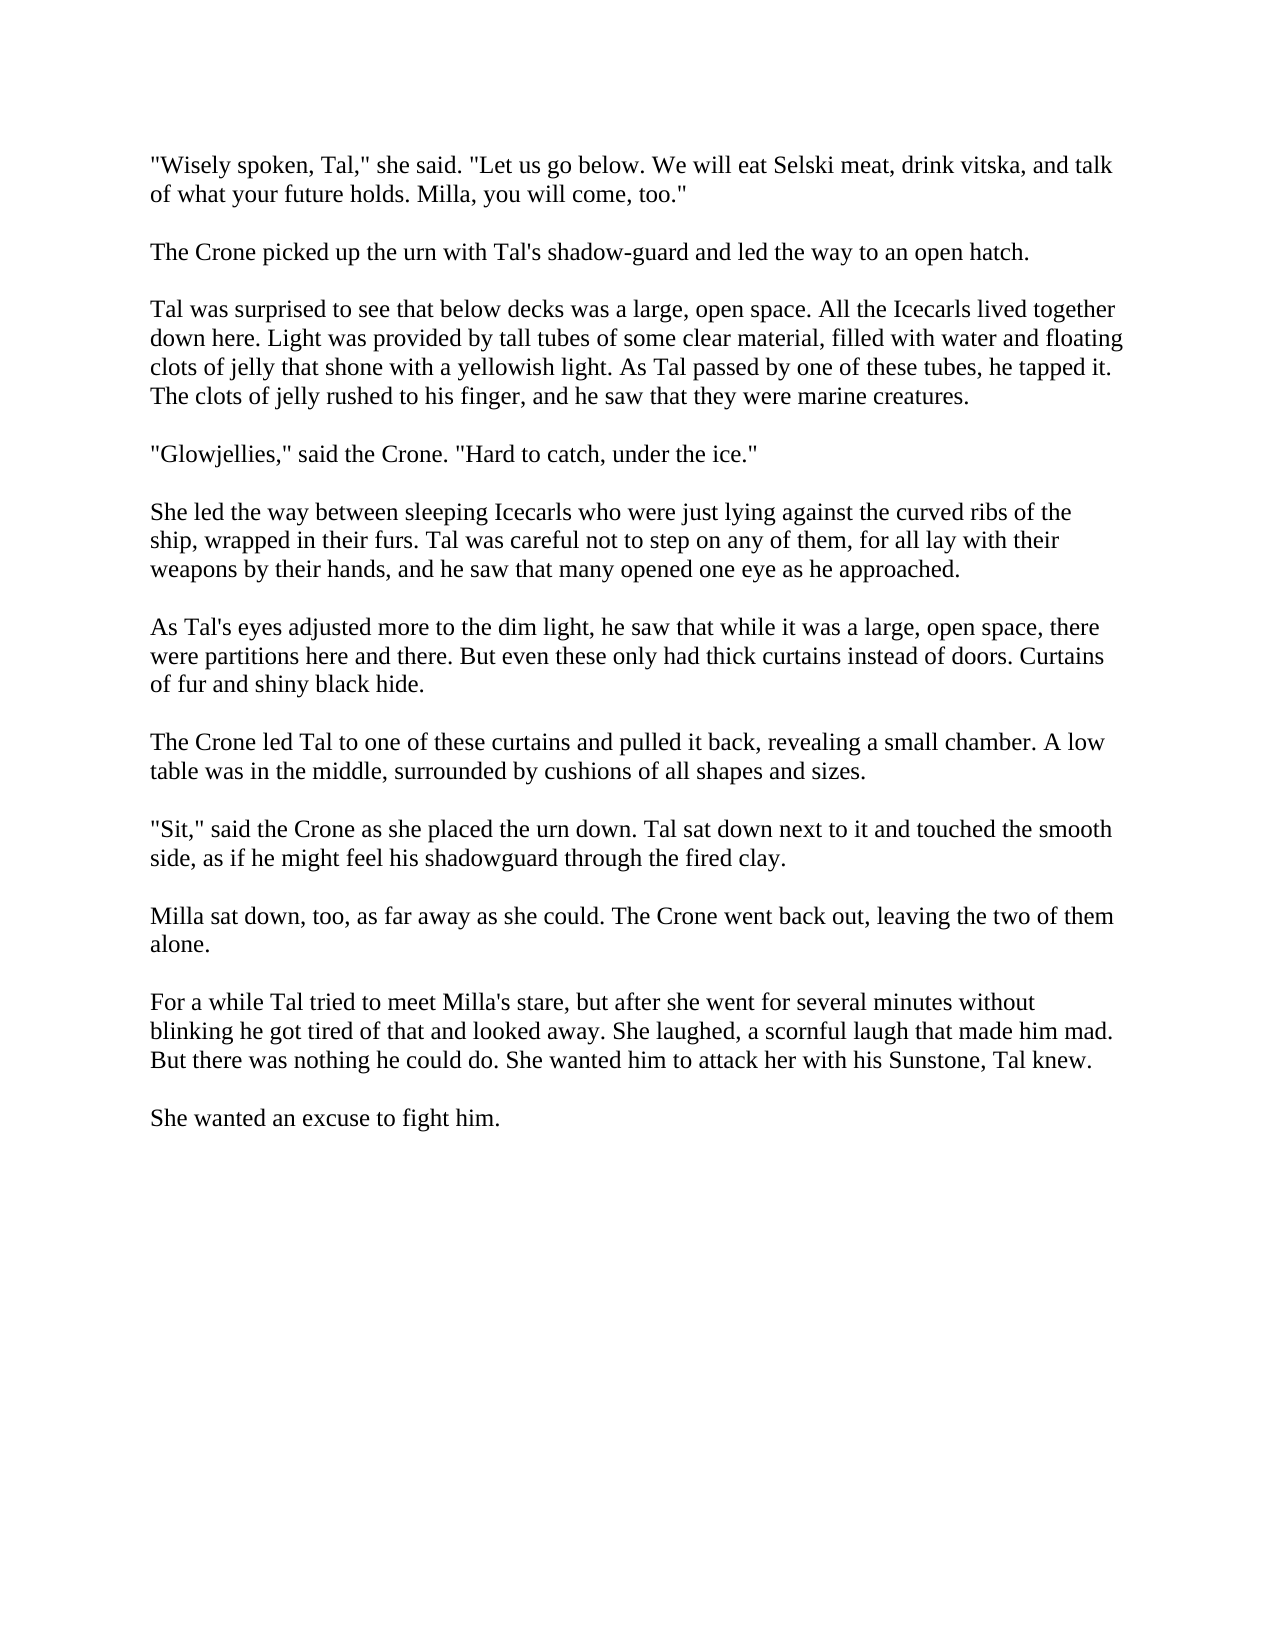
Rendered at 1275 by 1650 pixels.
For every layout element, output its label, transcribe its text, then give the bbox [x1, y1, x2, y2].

text She wanted an excuse to fight him. [150, 1103, 1125, 1132]
text As Tal's eyes adjusted more to the dim light, he saw that while it was a large, open space, there were partitions here and there. But even these only had thick curtains instead of doors. Curtains of fur and shiny black hide. [150, 612, 1125, 698]
text "Glowjellies," said the Crone. "Hard to catch, under the ice." [150, 439, 1125, 467]
text The Crone led Tal to one of these curtains and pulled it back, revealing a small chamber. A low table was in the middle, surrounded by cushions of all shapes and sizes. [150, 727, 1125, 785]
text For a while Tal tried to meet Milla's stare, but after she went for several minutes without blinking he got tired of that and looked away. She laughed, a scornful laugh that made him mad. But there was nothing he could do. She wanted him to attack her with his Sunstone, Tal knew. [150, 987, 1125, 1074]
text Milla sat down, too, as far away as she could. The Crone went back out, leaving the two of them alone. [150, 901, 1125, 958]
text "Sit," said the Crone as she placed the urn down. Tal sat down next to it and touched the smooth side, as if he might feel his shadowguard through the fired clay. [150, 814, 1125, 872]
text Tal was surprised to see that below decks was a large, open space. All the Icecarls lived together down here. Light was provided by tall tubes of some clear material, filled with water and floating clots of jelly that shone with a yellowish light. As Tal passed by one of these tubes, he tapped it. The clots of jelly rushed to his finger, and he saw that they were marine creatures. [150, 294, 1125, 409]
text "Wisely spoken, Tal," she said. "Let us go below. We will eat Selski meat, drink vitska, and talk of what your future holds. Milla, you will come, too." [150, 150, 1125, 207]
text The Crone picked up the urn with Tal's shadow-guard and led the way to an open hatch. [150, 237, 1125, 265]
text She led the way between sleeping Icecarls who were just lying against the curved ribs of the ship, wrapped in their furs. Tal was careful not to step on any of them, for all lay with their weapons by their hands, and he saw that many opened one eye as he approached. [150, 497, 1125, 583]
